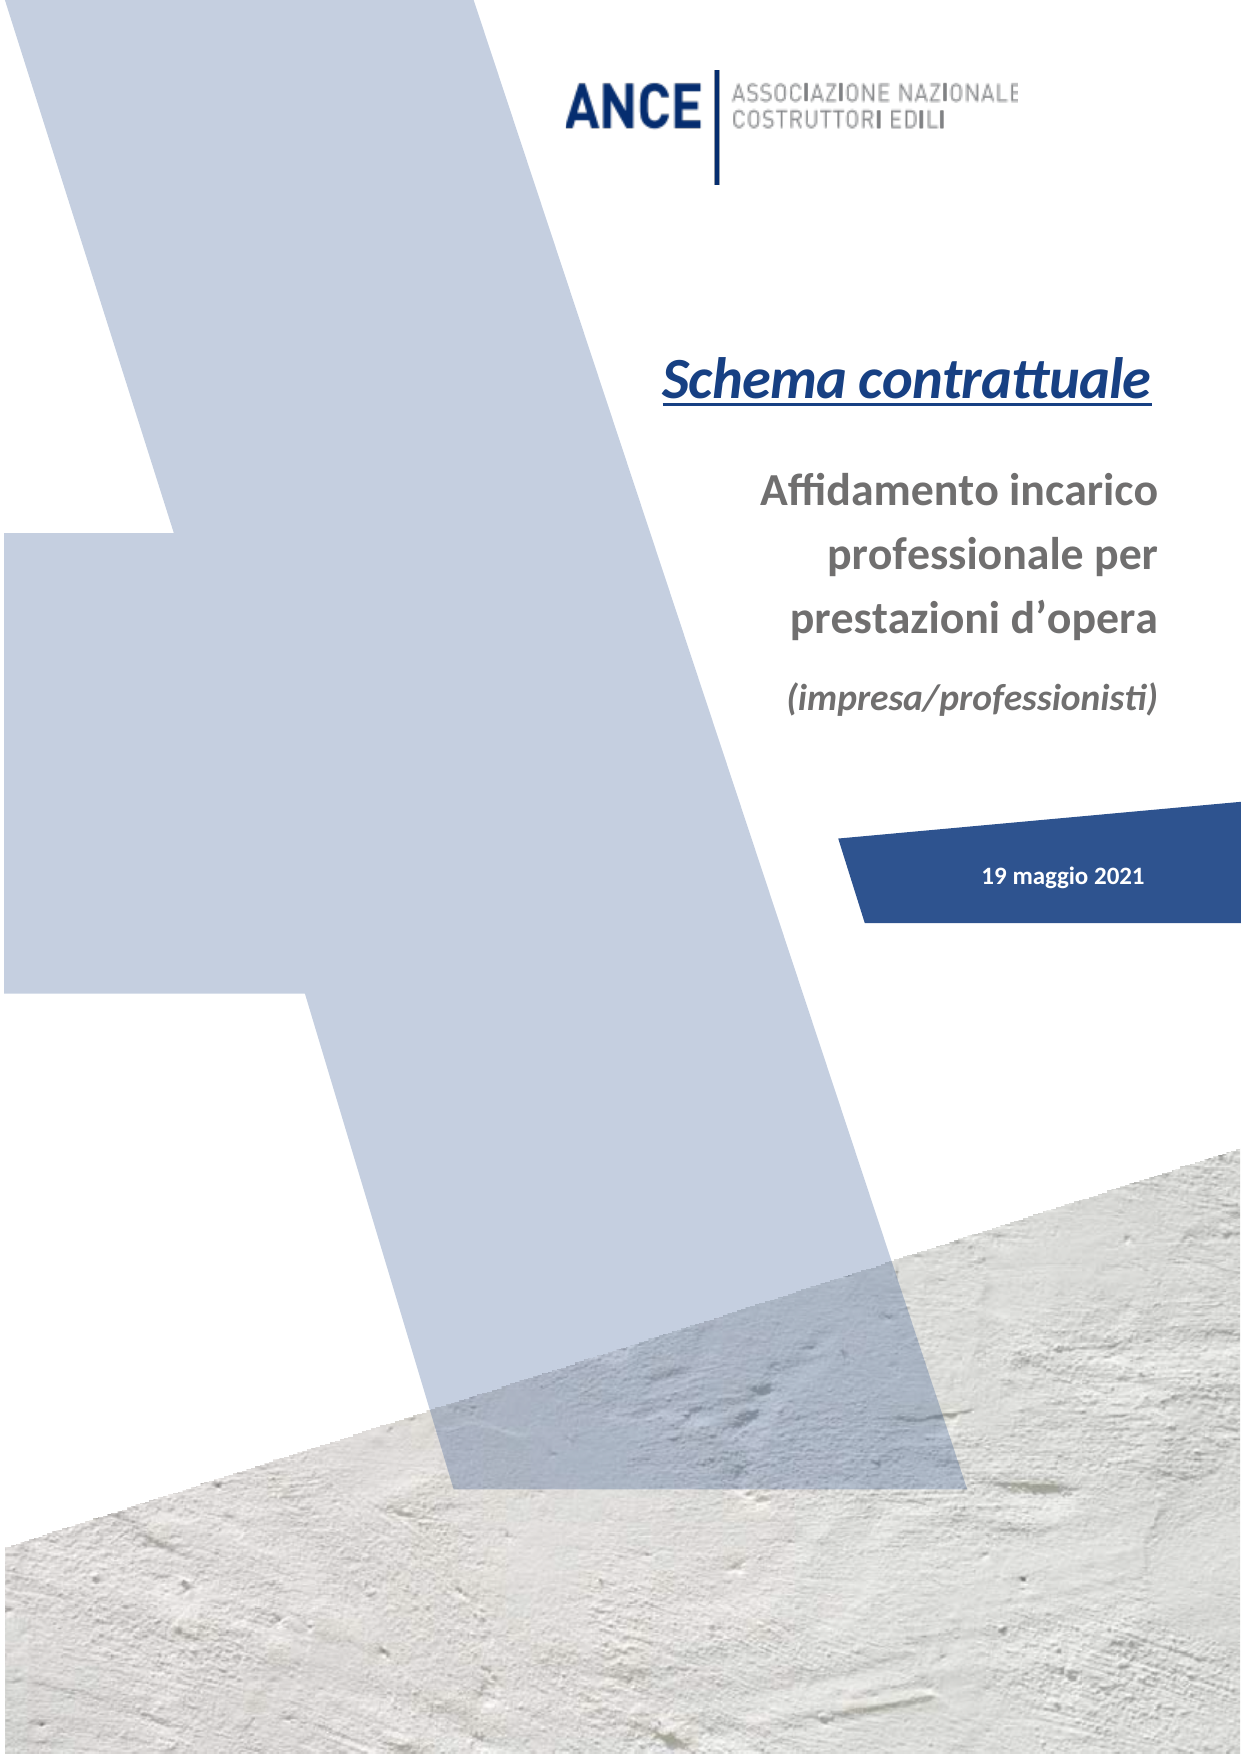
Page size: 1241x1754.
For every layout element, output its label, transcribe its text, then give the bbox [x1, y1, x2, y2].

picture [3, 1144, 1241, 1754]
text Schema contrattuale [118, 341, 1152, 413]
